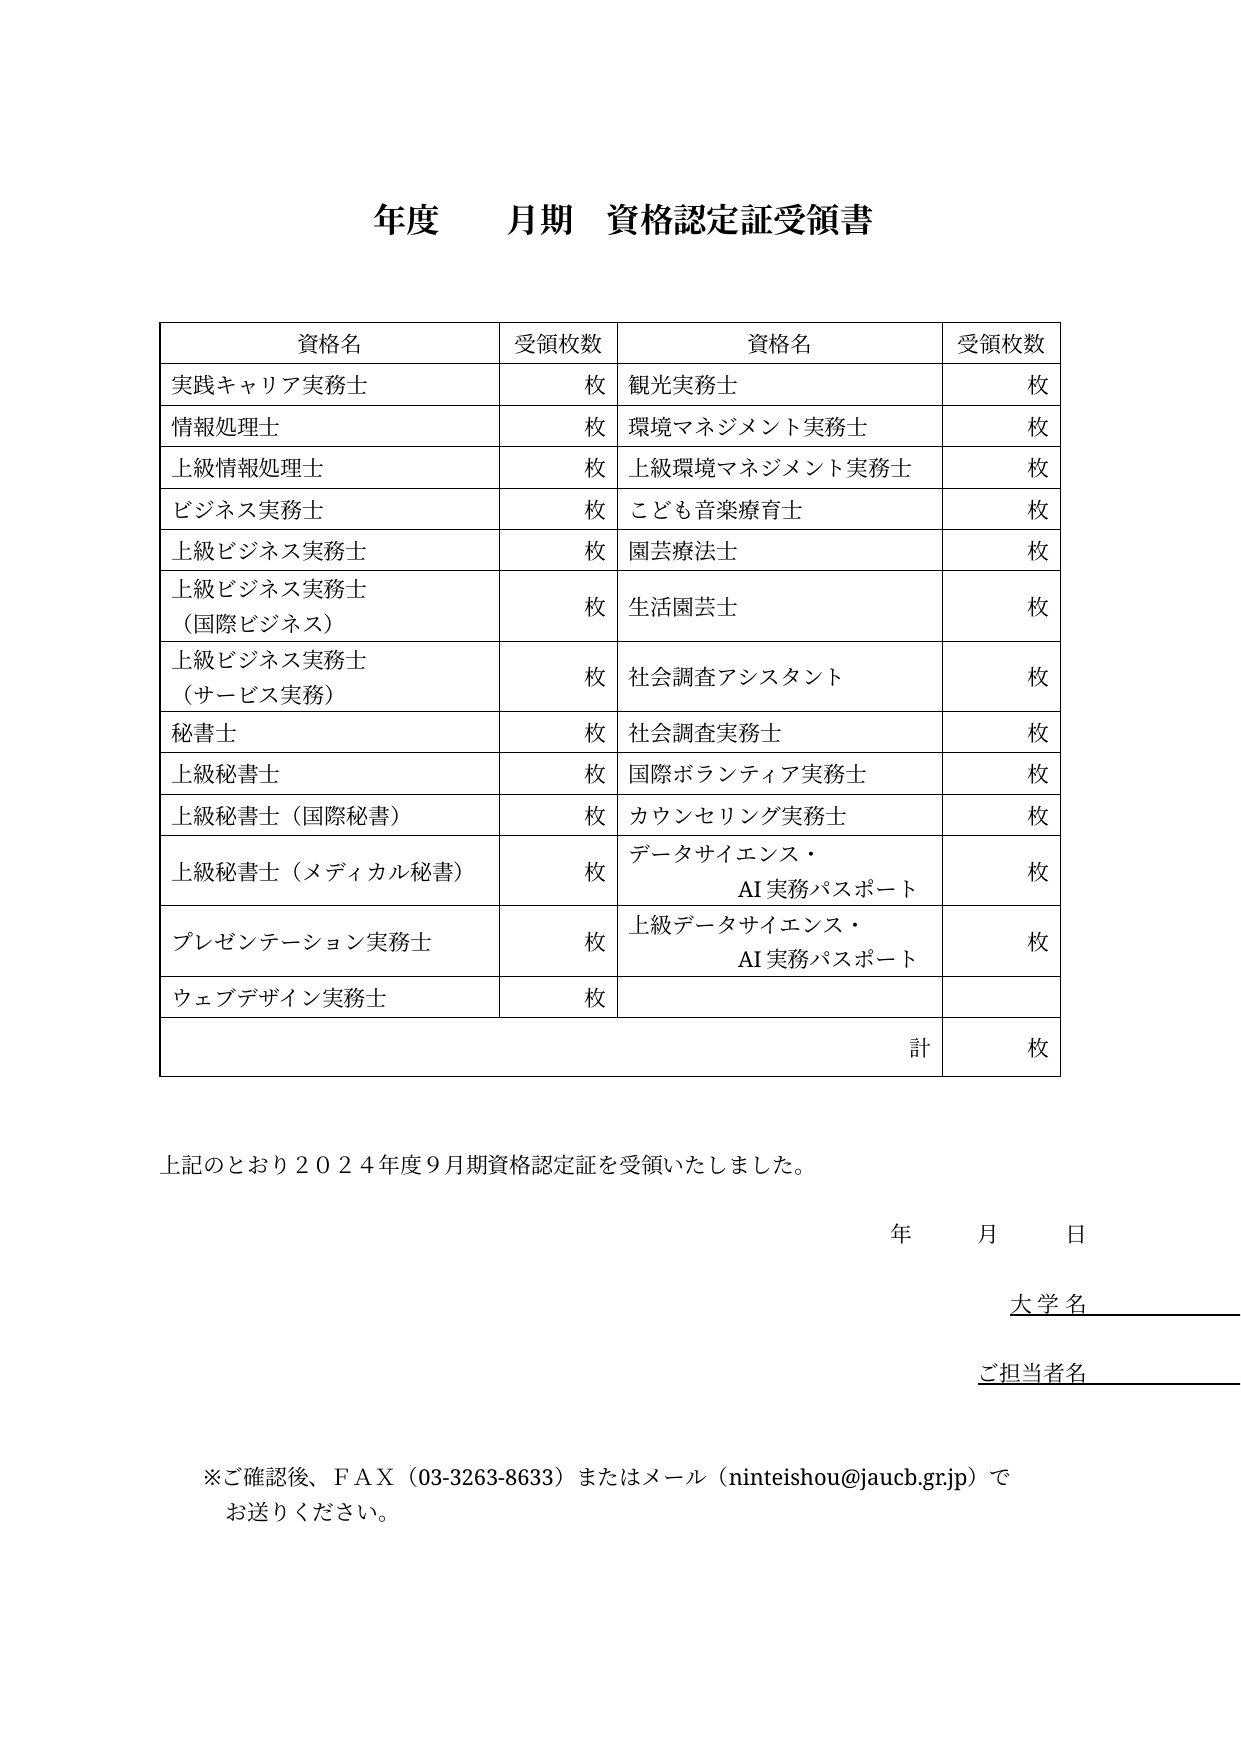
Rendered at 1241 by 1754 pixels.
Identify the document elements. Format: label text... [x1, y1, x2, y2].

table_cell 枚 [500, 447, 617, 487]
table_header 受領枚数 [943, 323, 1060, 363]
table_cell 上級秘書士（メディカル秘書） [161, 836, 499, 905]
table_cell 社会調査アシスタント [618, 642, 942, 711]
table_cell 国際ボランティア実務士 [618, 753, 942, 794]
table_cell 上級データサイエンス・ AI実務パスポート [618, 906, 942, 976]
table_cell 上級秘書士 [161, 753, 499, 794]
table_cell 枚 [943, 406, 1060, 446]
table_cell 上級秘書士（国際秘書） [161, 795, 499, 835]
table_cell 上級環境マネジメント実務士 [618, 447, 942, 487]
table_cell 上級情報処理士 [161, 447, 499, 487]
table_cell [618, 977, 942, 1017]
table_cell ウェブデザイン実務士 [161, 977, 499, 1017]
table_cell 枚 [500, 571, 617, 641]
table_cell 情報処理士 [161, 406, 499, 446]
table_cell 枚 [500, 977, 617, 1017]
text 上記のとおり２０２４年度９月期資格認定証を受領いたしました。 [159, 1147, 1087, 1181]
table_cell 枚 [943, 571, 1060, 641]
table_header 資格名 [618, 323, 942, 363]
table_cell 社会調査実務士 [618, 712, 942, 752]
table_cell 秘書士 [161, 712, 499, 752]
text ※ご確認後、ＦＡＸ（03-3263-8633）またはメール（ninteishou@jaucb.gr.jp）で [159, 1459, 1087, 1493]
table_cell 枚 [500, 364, 617, 405]
table_cell こども音楽療育士 [618, 489, 942, 529]
table_cell 観光実務士 [618, 364, 942, 405]
table_cell 枚 [943, 795, 1060, 835]
table_cell 枚 [500, 753, 617, 794]
table_cell データサイエンス・ AI実務パスポート [618, 836, 942, 905]
table_cell 枚 [943, 364, 1060, 405]
text 年度 月期 資格認定証受領書 [159, 183, 1087, 253]
table_cell 枚 [943, 906, 1060, 976]
text 年 月 日 [159, 1216, 1087, 1251]
table_cell 枚 [500, 530, 617, 570]
table_cell 上級ビジネス実務士 （国際ビジネス） [161, 571, 499, 641]
table_cell 枚 [943, 753, 1060, 794]
table_cell 枚 [943, 642, 1060, 711]
table_cell 枚 [500, 712, 617, 752]
table_cell 園芸療法士 [618, 530, 942, 570]
table_cell 枚 [943, 489, 1060, 529]
table_cell 上級ビジネス実務士 [161, 530, 499, 570]
table_cell 生活園芸士 [618, 571, 942, 641]
table_cell [943, 977, 1060, 1017]
table_cell プレゼンテーション実務士 [161, 906, 499, 976]
table_cell 上級ビジネス実務士 （サービス実務） [161, 642, 499, 711]
table_cell 枚 [500, 795, 617, 835]
table_header 受領枚数 [500, 323, 617, 363]
table_cell 枚 [943, 712, 1060, 752]
table_cell 枚 [500, 489, 617, 529]
table_cell 枚 [943, 447, 1060, 487]
table_cell 計 [161, 1018, 942, 1076]
table_cell 枚 [943, 836, 1060, 905]
table_cell ビジネス実務士 [161, 489, 499, 529]
table_cell 枚 [500, 836, 617, 905]
table_cell 枚 [943, 1018, 1060, 1076]
table_cell 枚 [500, 642, 617, 711]
table_cell 実践キャリア実務士 [161, 364, 499, 405]
table_cell 枚 [500, 406, 617, 446]
text 大 学 名 [159, 1285, 1087, 1320]
table_cell 環境マネジメント実務士 [618, 406, 942, 446]
table_cell 枚 [500, 906, 617, 976]
text ご担当者名 [159, 1355, 1087, 1389]
text お送りください。 [159, 1493, 1087, 1528]
table_cell カウンセリング実務士 [618, 795, 942, 835]
table_header 資格名 [161, 323, 499, 363]
table_cell 枚 [943, 530, 1060, 570]
